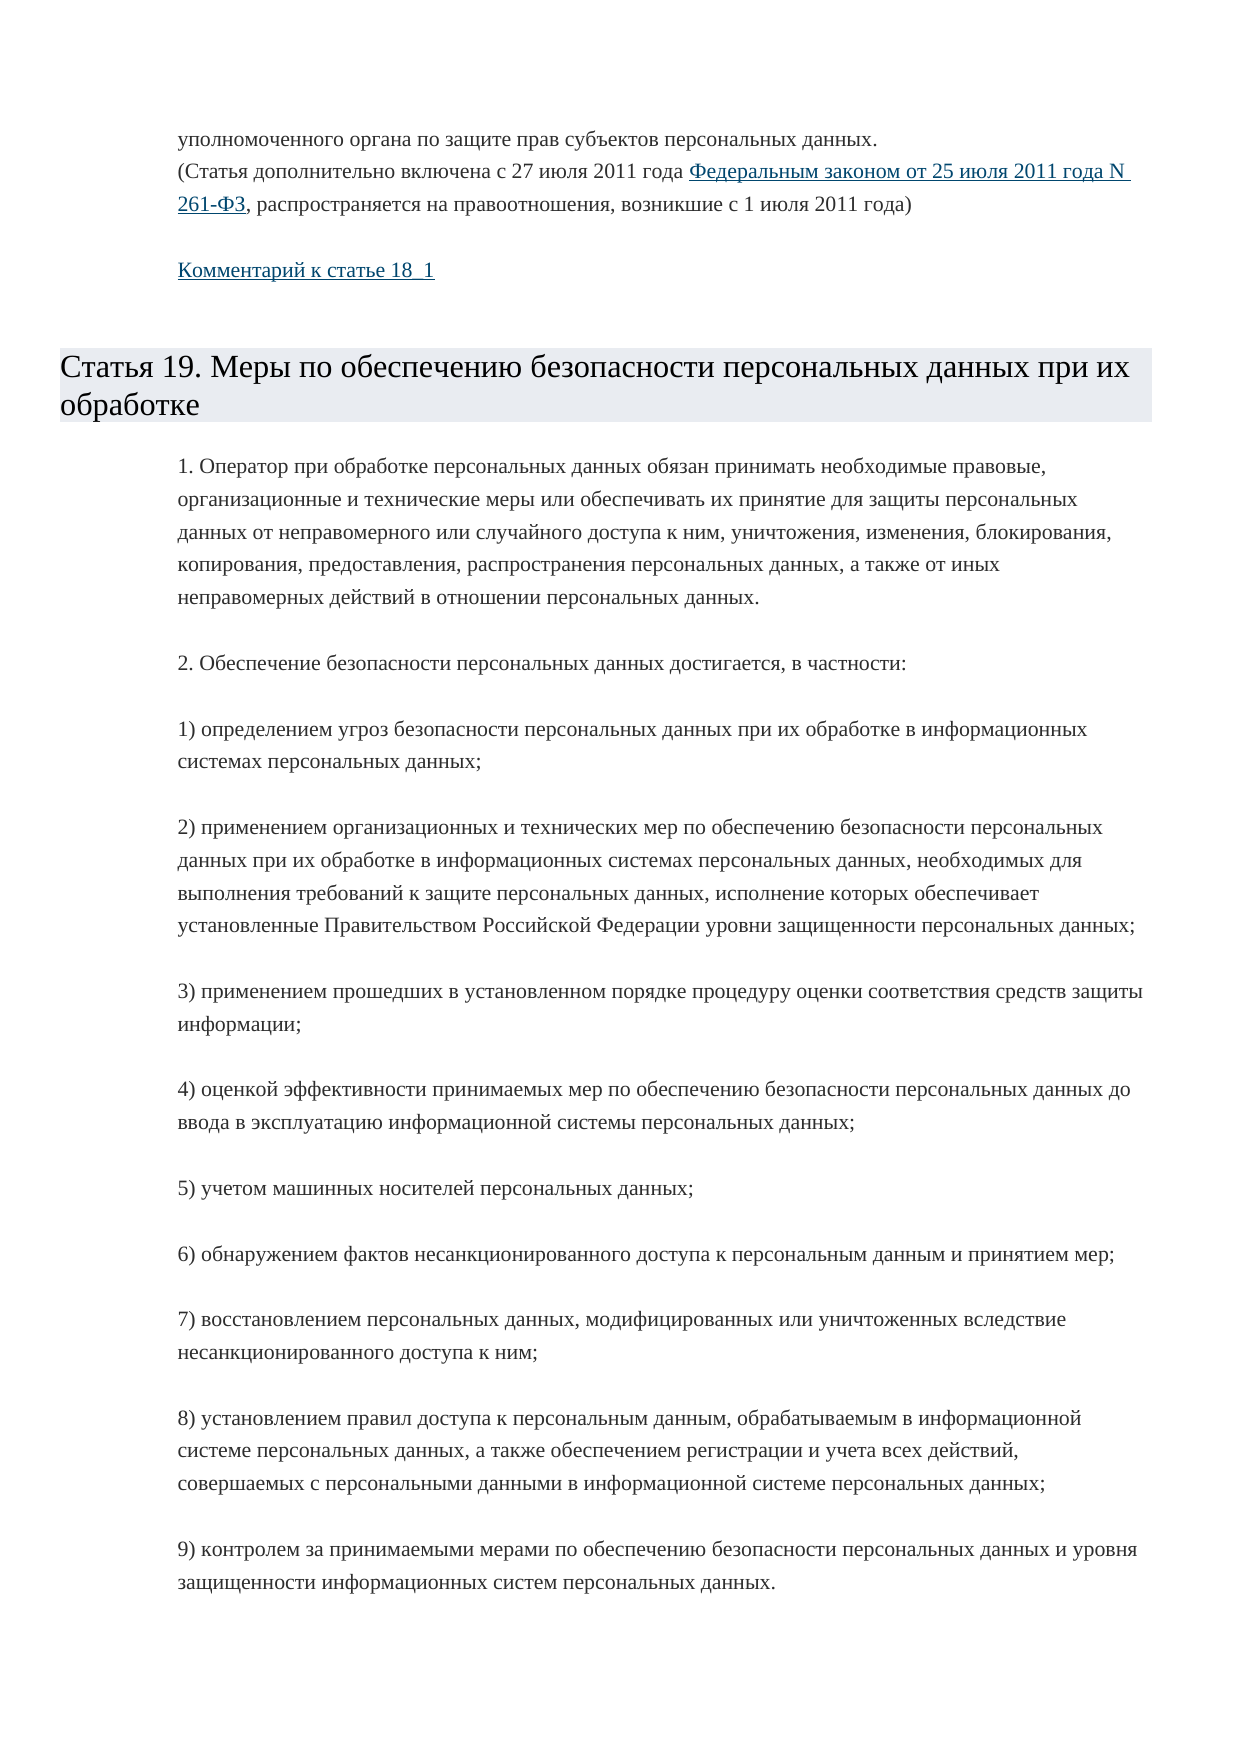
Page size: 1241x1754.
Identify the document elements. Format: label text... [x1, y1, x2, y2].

text 3) применением прошедших в установленном порядке процедуру оценки соответствия средств защиты информации; [177, 970, 1152, 1069]
text 8) установлением правил доступа к персональным данным, обрабатываемым в информационной системе персональных данных, а также обеспечением регистрации и учета всех действий, совершаемых с персональными данными в информационной системе персональных данных; [177, 1397, 1152, 1528]
text 1. Оператор при обработке персональных данных обязан принимать необходимые правовые, организационные и технические меры или обеспечивать их принятие для защиты персональных данных от неправомерного или случайного доступа к ним, уничтожения, изменения, блокирования, копирования, предоставления, распространения персональных данных, а также от иных неправомерных действий в отношении персональных данных. [177, 445, 1152, 642]
text 2. Обеспечение безопасности персональных данных достигается, в частности: [177, 642, 1152, 708]
text Статья 19. Меры по обеспечению безопасности персональных данных при их обработке [60, 348, 1152, 422]
text 1) определением угроз безопасности персональных данных при их обработке в информационных системах персональных данных; [177, 708, 1152, 806]
text 4) оценкой эффективности принимаемых мер по обеспечению безопасности персональных данных до ввода в эксплуатацию информационной системы персональных данных; [177, 1069, 1152, 1167]
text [177, 118, 1152, 348]
text 6) обнаружением фактов несанкционированного доступа к персональным данным и принятием мер; [177, 1233, 1152, 1298]
text 2) применением организационных и технических мер по обеспечению безопасности персональных данных при их обработке в информационных системах персональных данных, необходимых для выполнения требований к защите персональных данных, исполнение которых обеспечивает установленные Правительством Российской Федерации уровни защищенности персональных данных; [177, 806, 1152, 970]
text 5) учетом машинных носителей персональных данных; [177, 1167, 1152, 1233]
text 9) контролем за принимаемыми мерами по обеспечению безопасности персональных данных и уровня защищенности информационных систем персональных данных. [177, 1528, 1152, 1627]
text 7) восстановлением персональных данных, модифицированных или уничтоженных вследствие несанкционированного доступа к ним; [177, 1298, 1152, 1397]
